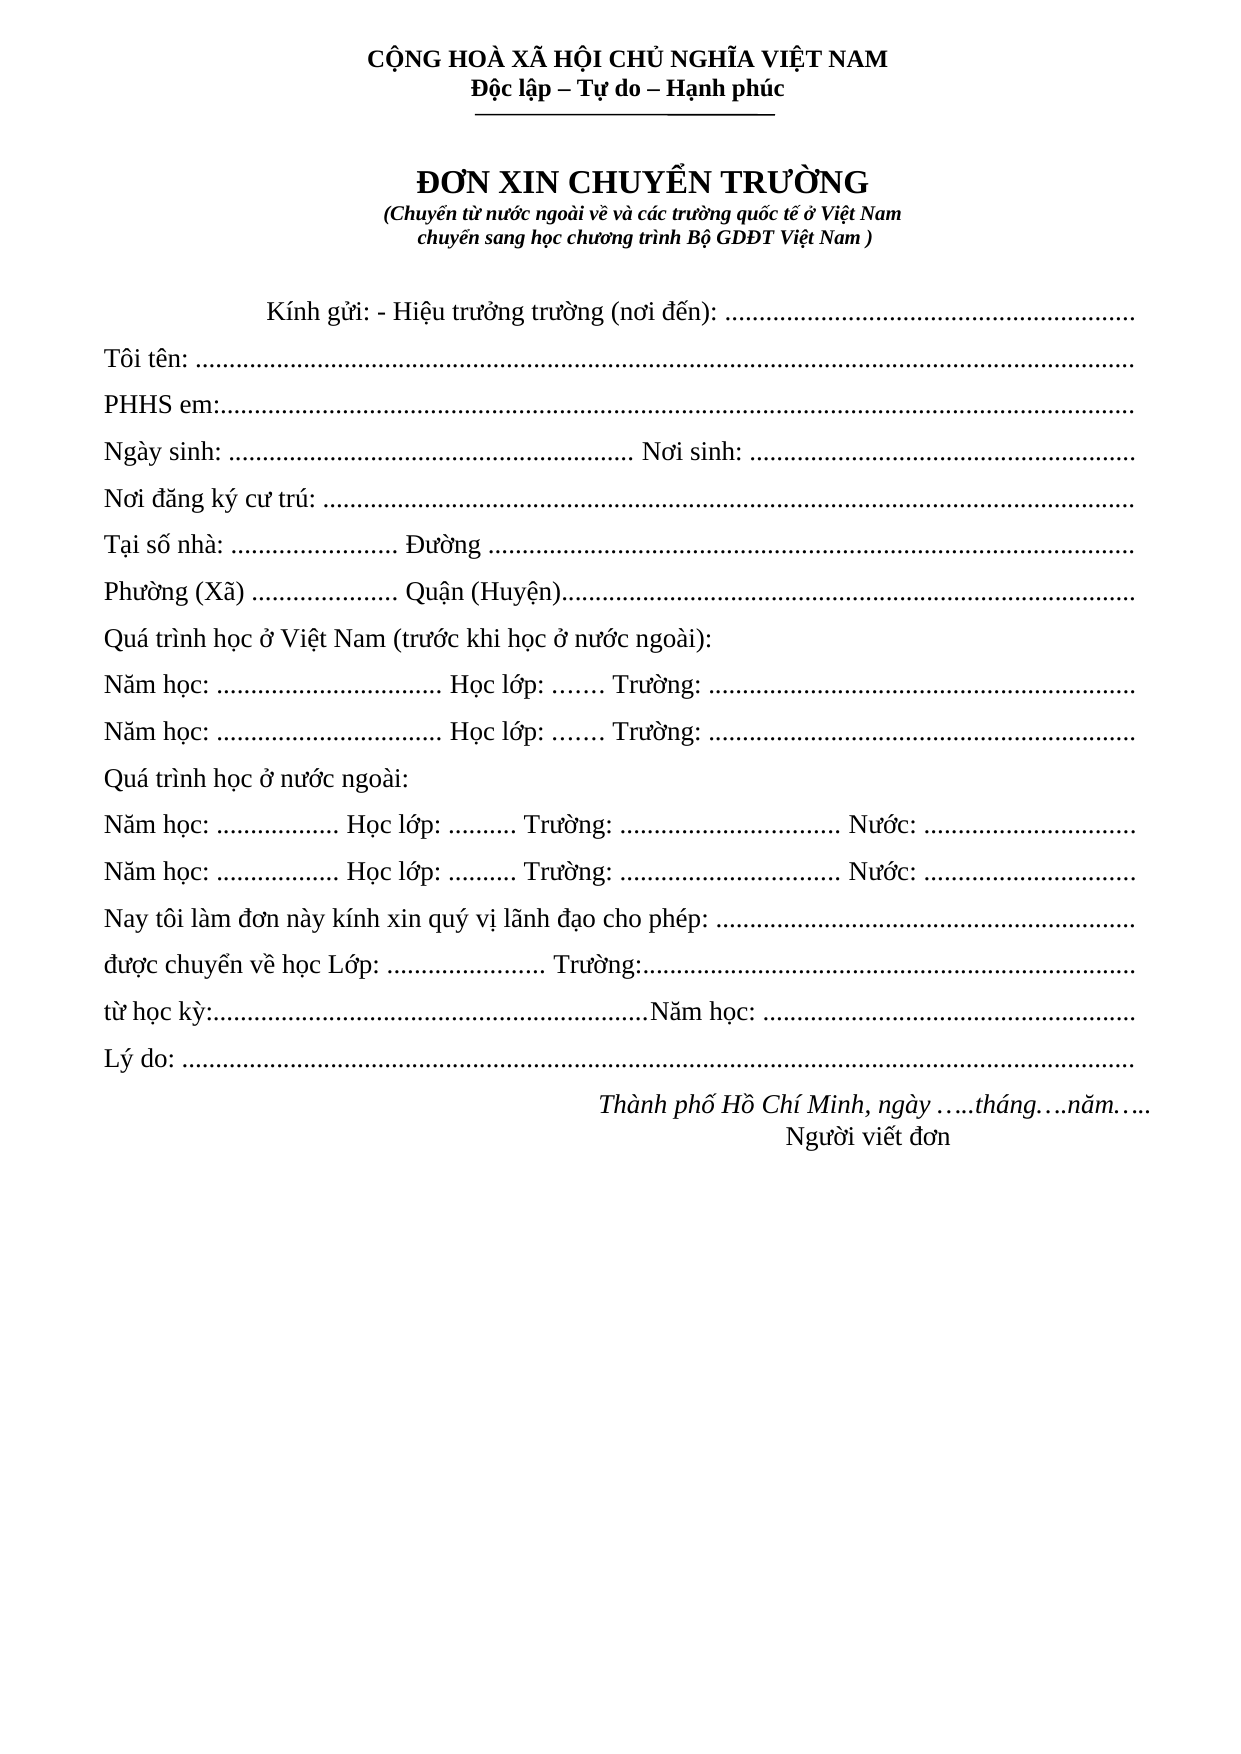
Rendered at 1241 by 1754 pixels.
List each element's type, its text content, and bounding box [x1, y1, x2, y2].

text Năm học: Học lớp: Trường: Nước: [103, 855, 1152, 886]
text Lý do: [103, 1042, 1152, 1073]
text Thành phố Hồ Chí Minh, ngày …..tháng….năm….. [103, 1089, 1152, 1120]
text Kính gửi: - Hiệu trưởng trường (nơi đến): [266, 295, 1152, 326]
text Nay tôi làm đơn này kính xin quý vị lãnh đạo cho phép: [103, 902, 1152, 933]
text Năm học: Học lớp: Trường: [103, 715, 1152, 746]
text từ học kỳ: Năm học: [103, 995, 1152, 1026]
text chuyển sang học chương trình Bộ GDĐT Việt Nam ) [118, 224, 1152, 249]
text Quá trình học ở Việt Nam (trước khi học ở nước ngoài): [103, 622, 1152, 653]
text (Chuyển từ nước ngoài về và các trường quốc tế ở Việt Nam [118, 201, 1152, 224]
text Năm học: Học lớp: Trường: Nước: [103, 809, 1152, 840]
text ĐƠN XIN CHUYỂN TRƯỜNG [118, 162, 1152, 201]
text Quá trình học ở nước ngoài: [103, 762, 1152, 793]
text Năm học: Học lớp: Trường: [103, 669, 1152, 700]
text PHHS em: [103, 389, 1152, 420]
text được chuyển về học Lớp: Trường: [103, 949, 1152, 980]
text Tôi tên: [103, 342, 1152, 373]
text Nơi đăng ký cư trú: [103, 482, 1152, 513]
text Tại số nhà: Đường [103, 529, 1152, 560]
text Phường (Xã) Quận (Huyện) [103, 575, 1152, 606]
text CỘNG HOÀ XÃ HỘI CHỦ NGHĨA VIỆT NAM [103, 44, 1152, 73]
text Ngày sinh: Nơi sinh: [103, 435, 1152, 466]
text Người viết đơn [103, 1120, 1152, 1151]
text Độc lập – Tự do – Hạnh phúc [103, 73, 1152, 102]
